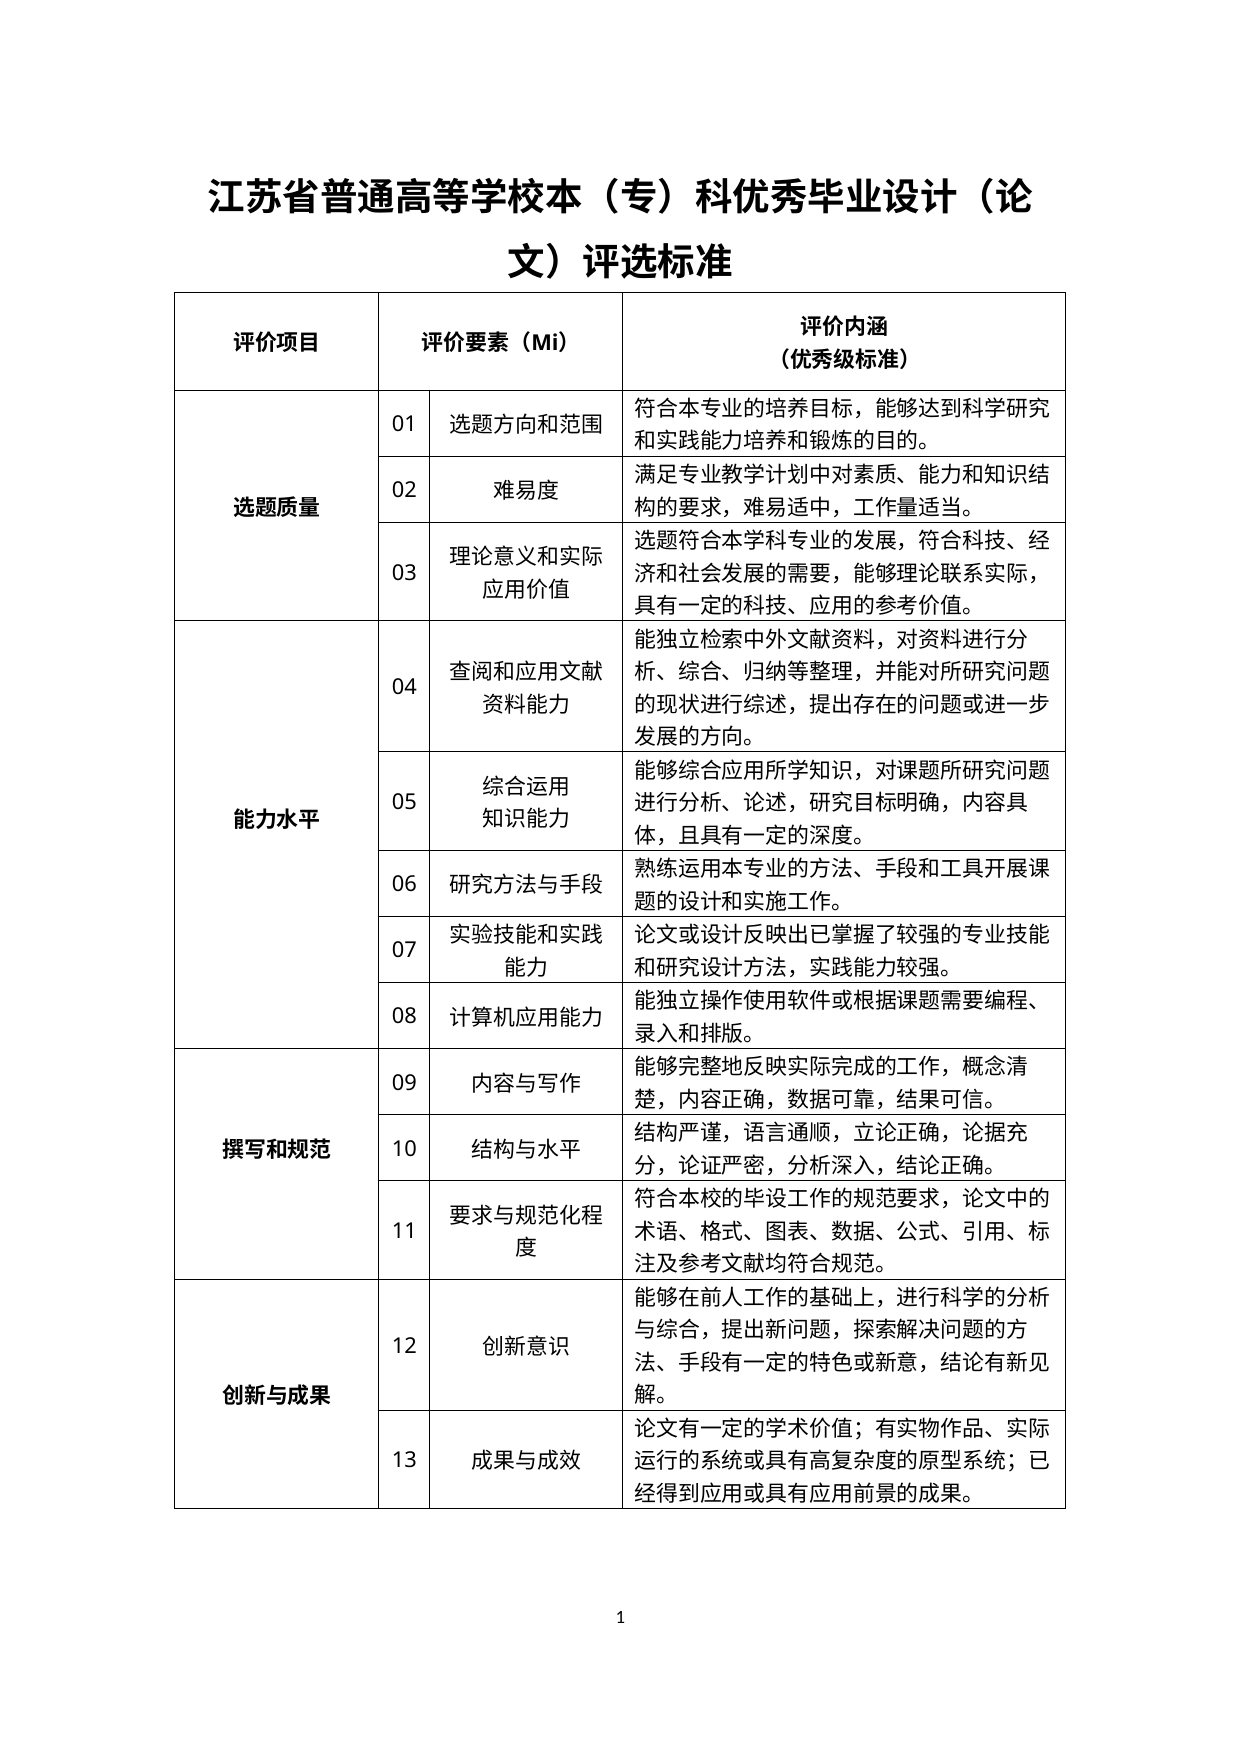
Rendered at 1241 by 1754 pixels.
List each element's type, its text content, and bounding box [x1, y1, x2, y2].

table_cell 理论意义和实际应用价值 [430, 523, 622, 620]
table_cell 11 [379, 1181, 429, 1278]
table_cell 07 [379, 917, 429, 982]
table_cell 符合本专业的培养目标，能够达到科学研究和实践能力培养和锻炼的目的。 [623, 391, 1065, 456]
table_cell 能够在前人工作的基础上，进行科学的分析与综合，提出新问题，探索解决问题的方法、手段有一定的特色或新意，结论有新见解。 [623, 1280, 1065, 1409]
table_cell 选题方向和范围 [430, 391, 622, 456]
table_cell 10 [379, 1115, 429, 1180]
table_cell 能力水平 [175, 621, 378, 1048]
text 江苏省普通高等学校本（专）科优秀毕业设计（论文）评选标准 [187, 162, 1053, 292]
table_header 评价内涵 （优秀级标准） [623, 293, 1065, 389]
table_cell 撰写和规范 [175, 1049, 378, 1278]
table_cell 内容与写作 [430, 1049, 622, 1114]
table_cell 结构与水平 [430, 1115, 622, 1180]
table_header 评价要素（Mi） [379, 293, 622, 389]
table_cell 03 [379, 523, 429, 620]
table_cell 选题质量 [175, 391, 378, 620]
table_cell 查阅和应用文献资料能力 [430, 621, 622, 751]
table_cell 创新与成果 [175, 1280, 378, 1508]
table_cell 难易度 [430, 457, 622, 522]
table_cell 能够完整地反映实际完成的工作，概念清楚，内容正确，数据可靠，结果可信。 [623, 1049, 1065, 1114]
table_cell 08 [379, 983, 429, 1048]
table_cell 结构严谨，语言通顺，立论正确，论据充分，论证严密，分析深入，结论正确。 [623, 1115, 1065, 1180]
table_cell 05 [379, 752, 429, 850]
table_cell 01 [379, 391, 429, 456]
table_cell 论文有一定的学术价值；有实物作品、实际运行的系统或具有高复杂度的原型系统；已经得到应用或具有应用前景的成果。 [623, 1411, 1065, 1508]
table_cell 实验技能和实践能力 [430, 917, 622, 982]
table_cell 能独立操作使用软件或根据课题需要编程、录入和排版。 [623, 983, 1065, 1048]
table_cell 综合运用 知识能力 [430, 752, 622, 850]
table_cell 09 [379, 1049, 429, 1114]
table_cell 选题符合本学科专业的发展，符合科技、经济和社会发展的需要，能够理论联系实际，具有一定的科技、应用的参考价值。 [623, 523, 1065, 620]
table_cell 论文或设计反映出已掌握了较强的专业技能和研究设计方法，实践能力较强。 [623, 917, 1065, 982]
table_cell 能独立检索中外文献资料，对资料进行分析、综合、归纳等整理，并能对所研究问题的现状进行综述，提出存在的问题或进一步发展的方向。 [623, 621, 1065, 751]
table_cell 02 [379, 457, 429, 522]
table_cell 04 [379, 621, 429, 751]
table_cell 13 [379, 1411, 429, 1508]
table_cell 创新意识 [430, 1280, 622, 1409]
table_cell 成果与成效 [430, 1411, 622, 1508]
table_cell 计算机应用能力 [430, 983, 622, 1048]
table_cell 研究方法与手段 [430, 851, 622, 916]
table_cell 符合本校的毕设工作的规范要求，论文中的术语、格式、图表、数据、公式、引用、标注及参考文献均符合规范。 [623, 1181, 1065, 1278]
table_cell 要求与规范化程度 [430, 1181, 622, 1278]
table_cell 06 [379, 851, 429, 916]
table_cell 12 [379, 1280, 429, 1409]
table_header 评价项目 [175, 293, 378, 389]
table_cell 能够综合应用所学知识，对课题所研究问题进行分析、论述，研究目标明确，内容具体，且具有一定的深度。 [623, 752, 1065, 850]
table_cell 满足专业教学计划中对素质、能力和知识结构的要求，难易适中，工作量适当。 [623, 457, 1065, 522]
table_cell 熟练运用本专业的方法、手段和工具开展课题的设计和实施工作。 [623, 851, 1065, 916]
